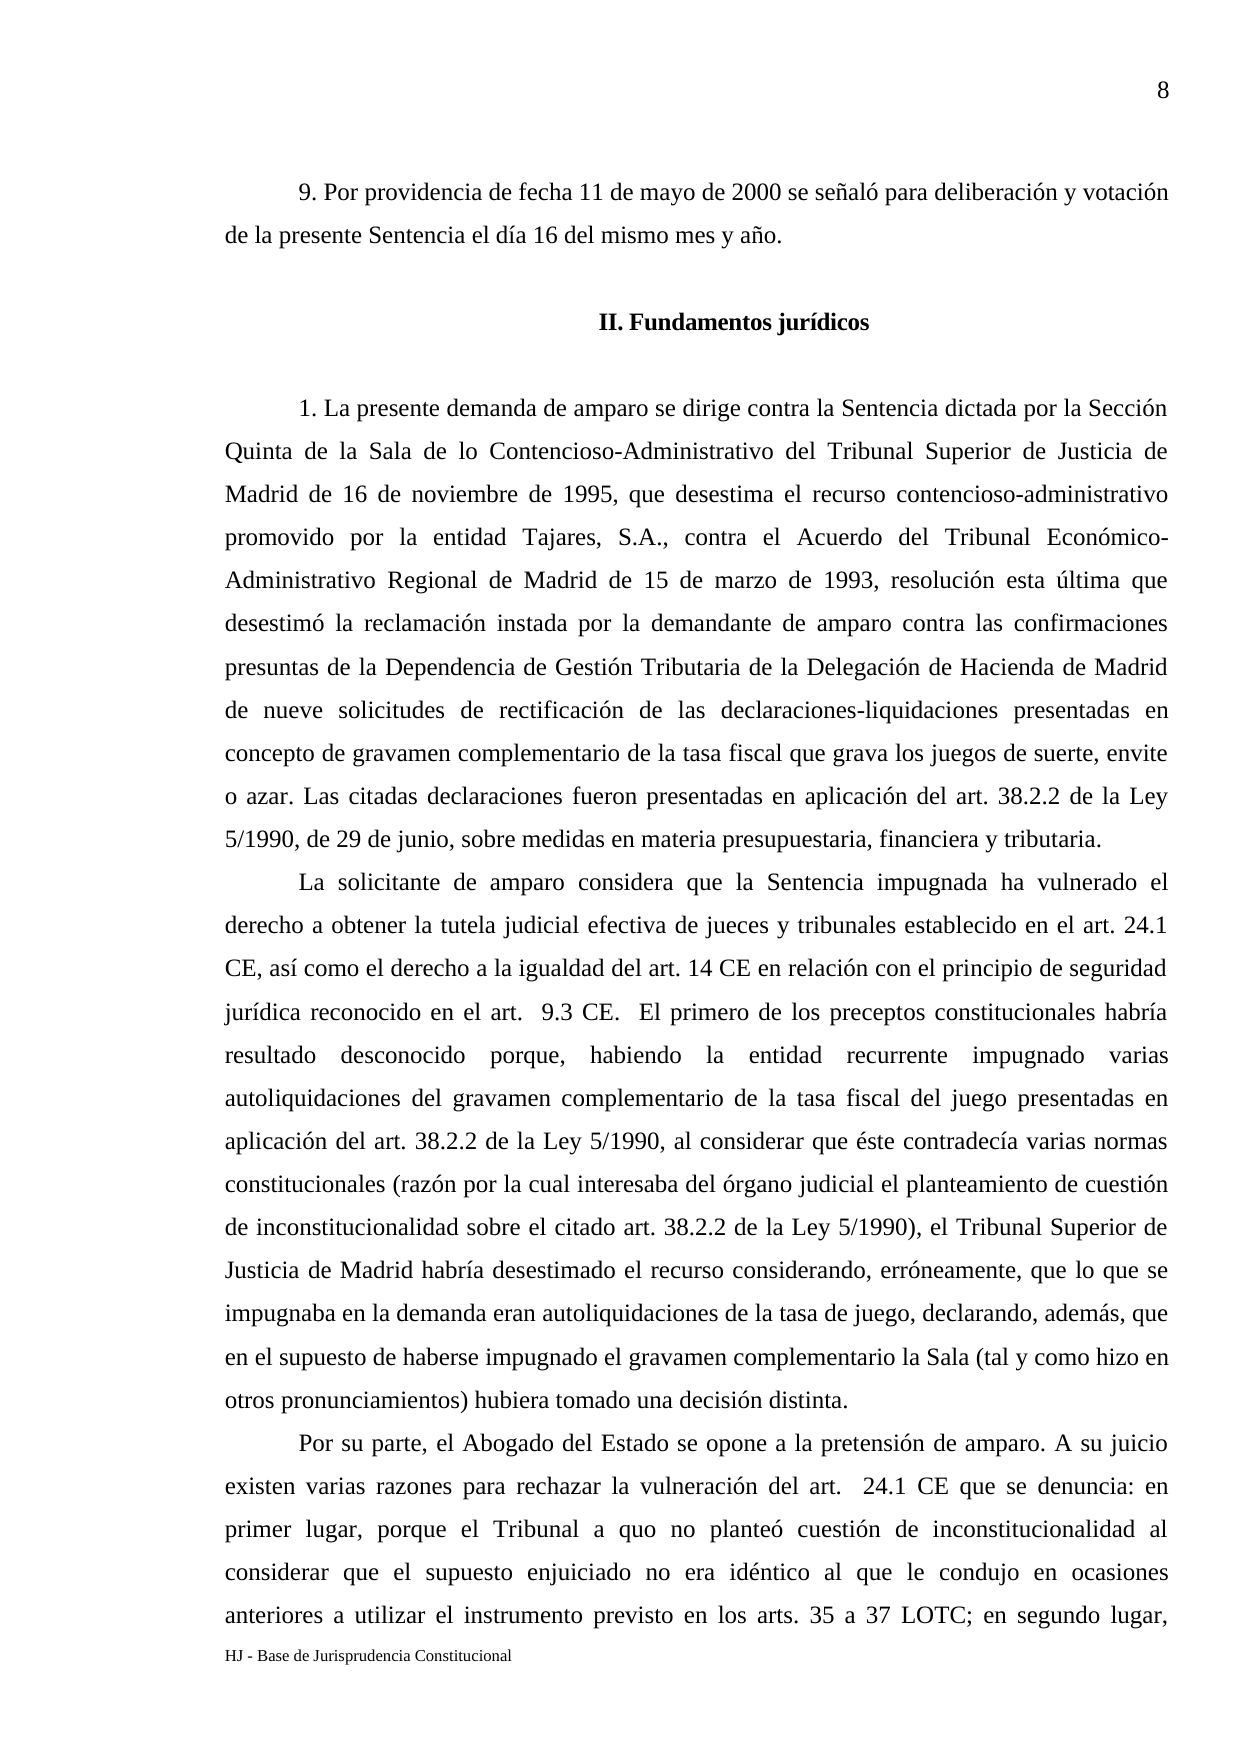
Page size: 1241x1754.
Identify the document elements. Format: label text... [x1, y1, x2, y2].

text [224, 1428, 1169, 1629]
text La solicitante de amparo considera que la Sentencia impugnada ha vulnerado el derecho a obtener la tutela judicial efectiva de jueces y tribunales establecido en el art. 24.1 CE, así como el derecho a la igualdad del art. 14 CE en relación con el principio de seguridad jurídica reconocido en el art. 9.3 CE. El primero de los preceptos constitucionales habría resultado desconocido porque, habiendo la entidad recurrente impugnado varias autoliquidaciones del gravamen complementario de la tasa fiscal del juego presentadas en aplicación del art. 38.2.2 de la Ley 5/1990, al considerar que éste contradecía varias normas constitucionales (razón por la cual interesaba del órgano judicial el planteamiento de cuestión de inconstitucionalidad sobre el citado art. 38.2.2 de la Ley 5/1990), el Tribunal Superior de Justicia de Madrid habría desestimado el recurso considerando, erróneamente, que lo que se impugnaba en la demanda eran autoliquidaciones de la tasa de juego, declarando, además, que en el supuesto de haberse impugnado el gravamen complementario la Sala (tal y como hizo en otros pronunciamientos) hubiera tomado una decisión distinta. [224, 867, 1169, 1413]
text 1. La presente demanda de amparo se dirige contra la Sentencia dictada por la Sección Quinta de la Sala de lo Contencioso-Administrativo del Tribunal Superior de Justicia de Madrid de 16 de noviembre de 1995, que desestima el recurso contencioso-administrativo promovido por la entidad Tajares, S.A., contra el Acuerdo del Tribunal Económico-Administrativo Regional de Madrid de 15 de marzo de 1993, resolución esta última que desestimó la reclamación instada por la demandante de amparo contra las confirmaciones presuntas de la Dependencia de Gestión Tributaria de la Delegación de Hacienda de Madrid de nueve solicitudes de rectificación de las declaraciones-liquidaciones presentadas en concepto de gravamen complementario de la tasa fiscal que grava los juegos de suerte, envite o azar. Las citadas declaraciones fueron presentadas en aplicación del art. 38.2.2 de la Ley 5/1990, de 29 de junio, sobre medidas en materia presupuestaria, financiera y tributaria. [224, 393, 1169, 853]
text 9. Por providencia de fecha 11 de mayo de 2000 se señaló para deliberación y votación de la presente Sentencia el día 16 del mismo mes y año. [224, 177, 1169, 249]
subtitle II. Fundamentos jurídicos [224, 307, 1169, 335]
